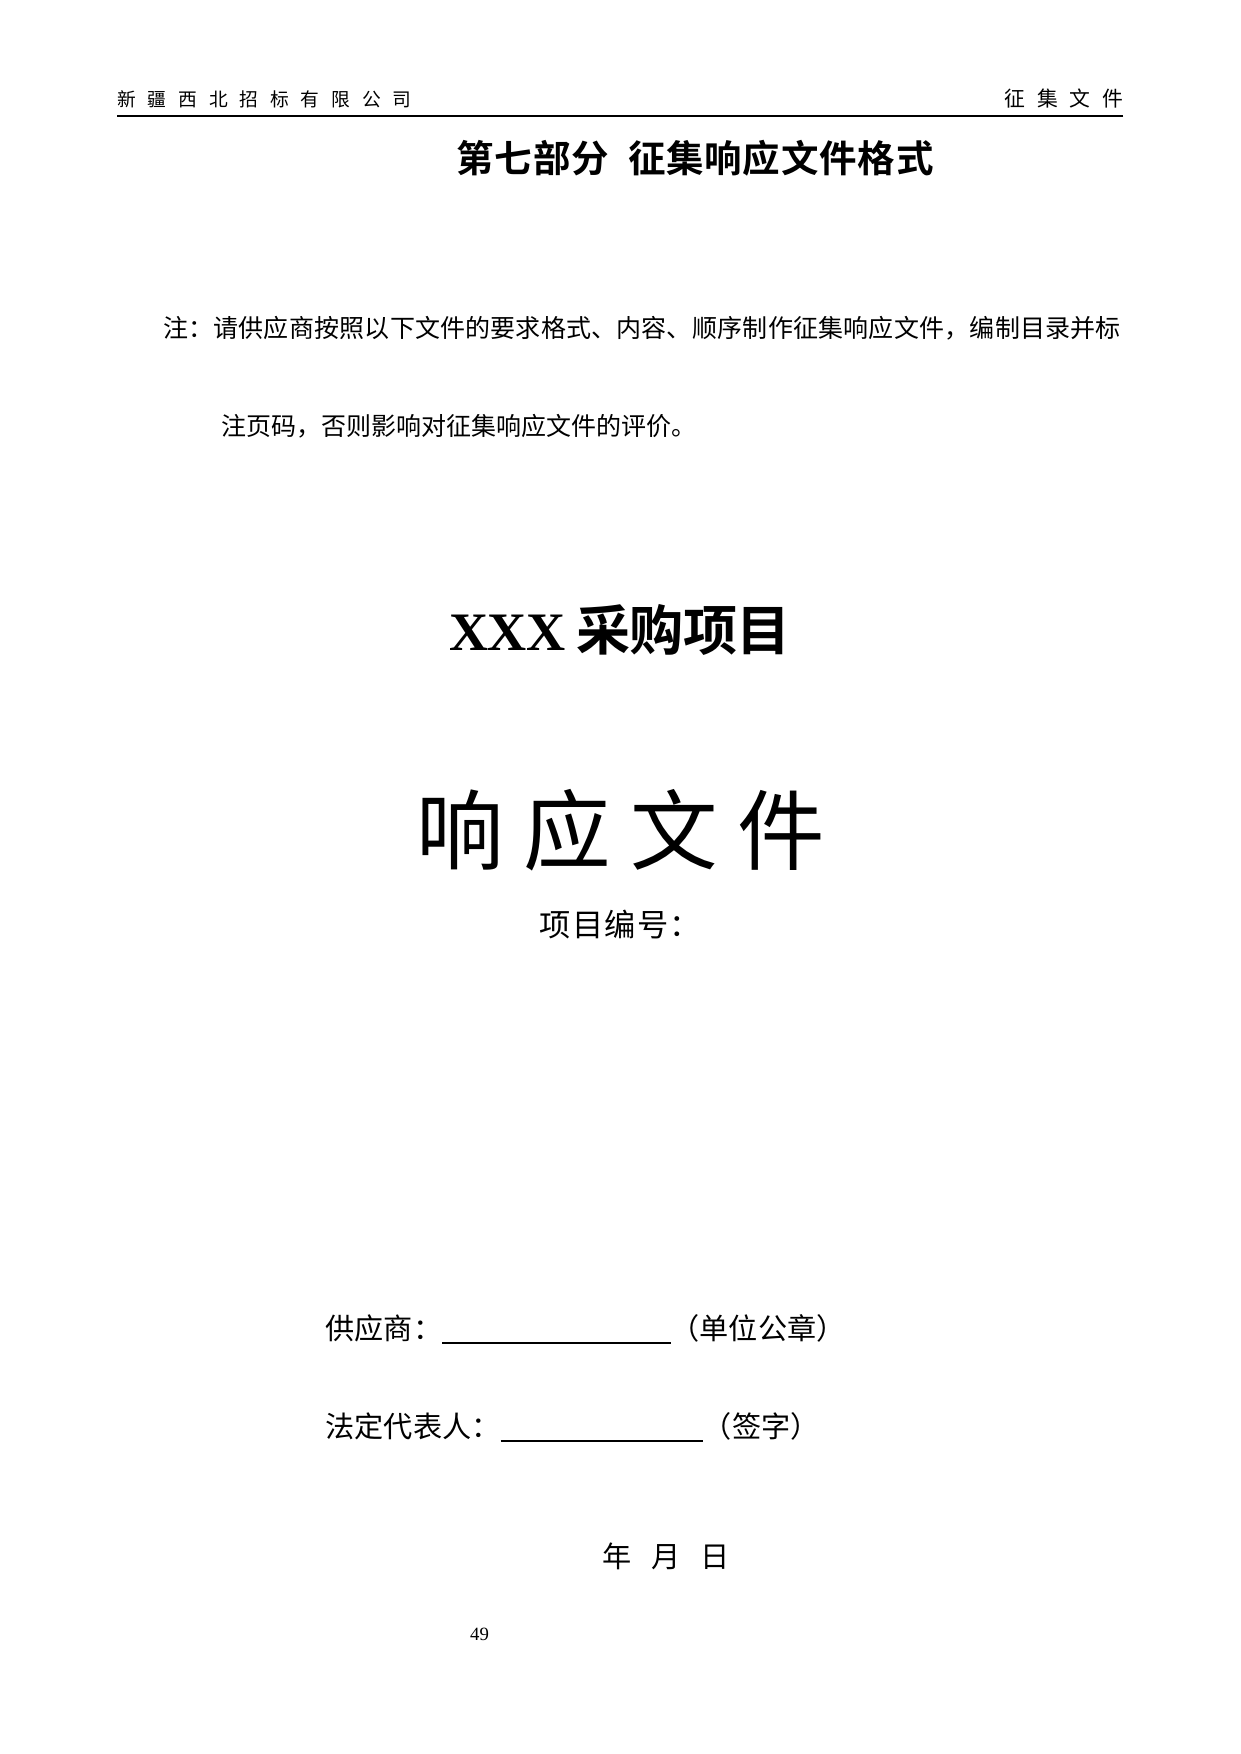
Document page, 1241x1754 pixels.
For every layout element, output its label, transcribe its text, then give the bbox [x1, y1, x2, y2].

text 响 应 文 件 [117, 760, 1123, 890]
text XXX采购项目 [117, 600, 1123, 663]
text 年 月 日 [267, 1522, 1123, 1587]
text 供应商： （单位公章） [267, 1294, 1123, 1359]
text 注：请供应商按照以下文件的要求格式、内容、顺序制作征集响应文件，编制目录并标注页码，否则影响对征集响应文件的评价。 [163, 294, 1123, 457]
text 项目编号： [117, 890, 1123, 955]
text 第七部分 征集响应文件格式 [267, 123, 1123, 188]
text 法定代表人： （签字） [267, 1392, 1123, 1457]
